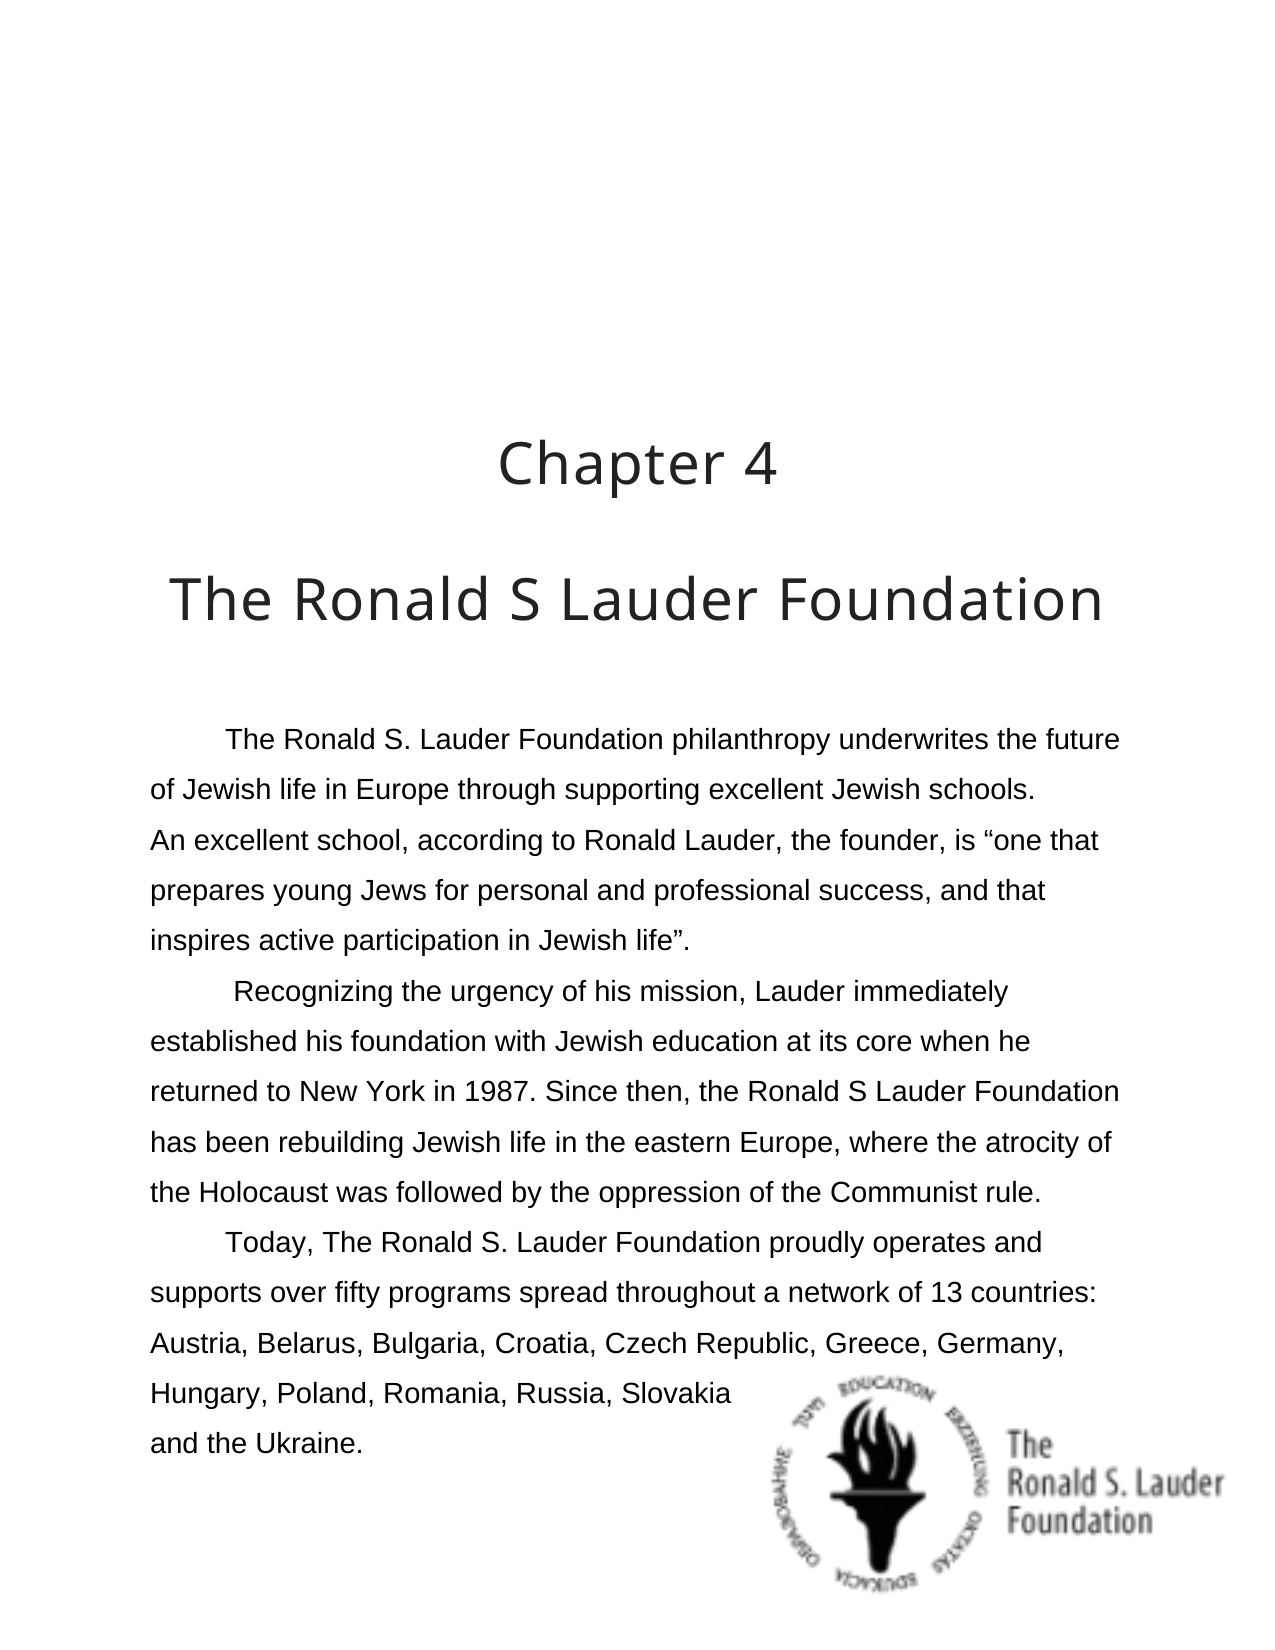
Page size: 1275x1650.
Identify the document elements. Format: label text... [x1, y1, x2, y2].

picture [759, 1363, 1238, 1603]
text The Ronald S. Lauder Foundation philanthropy underwrites the future of Jewish life in Europe through supporting excellent Jewish schools. [150, 722, 1125, 806]
text Today, The Ronald S. Lauder Foundation proudly operates and supports over fifty programs spread throughout a network of 13 countries: Austria, Belarus, Bulgaria, Croatia, Czech Republic, Greece, Germany, Hungary, Poland, Romania, Russia, Slovakia and the Ukraine. [150, 1225, 1125, 1460]
text An excellent school, according to Ronald Lauder, the founder, is “one that prepares young Jews for personal and professional success, and that inspires active participation in Jewish life”. [150, 823, 1125, 957]
subtitle Chapter 4 [150, 422, 1125, 501]
text Recognizing the urgency of his mission, Lauder immediately established his foundation with Jewish education at its core when he returned to New York in 1987. Since then, the Ronald S Lauder Foundation has been rebuilding Jewish life in the eastern Europe, where the atrocity of the Holocaust was followed by the oppression of the Communist rule. [150, 974, 1125, 1208]
subtitle The Ronald S Lauder Foundation [150, 557, 1125, 637]
